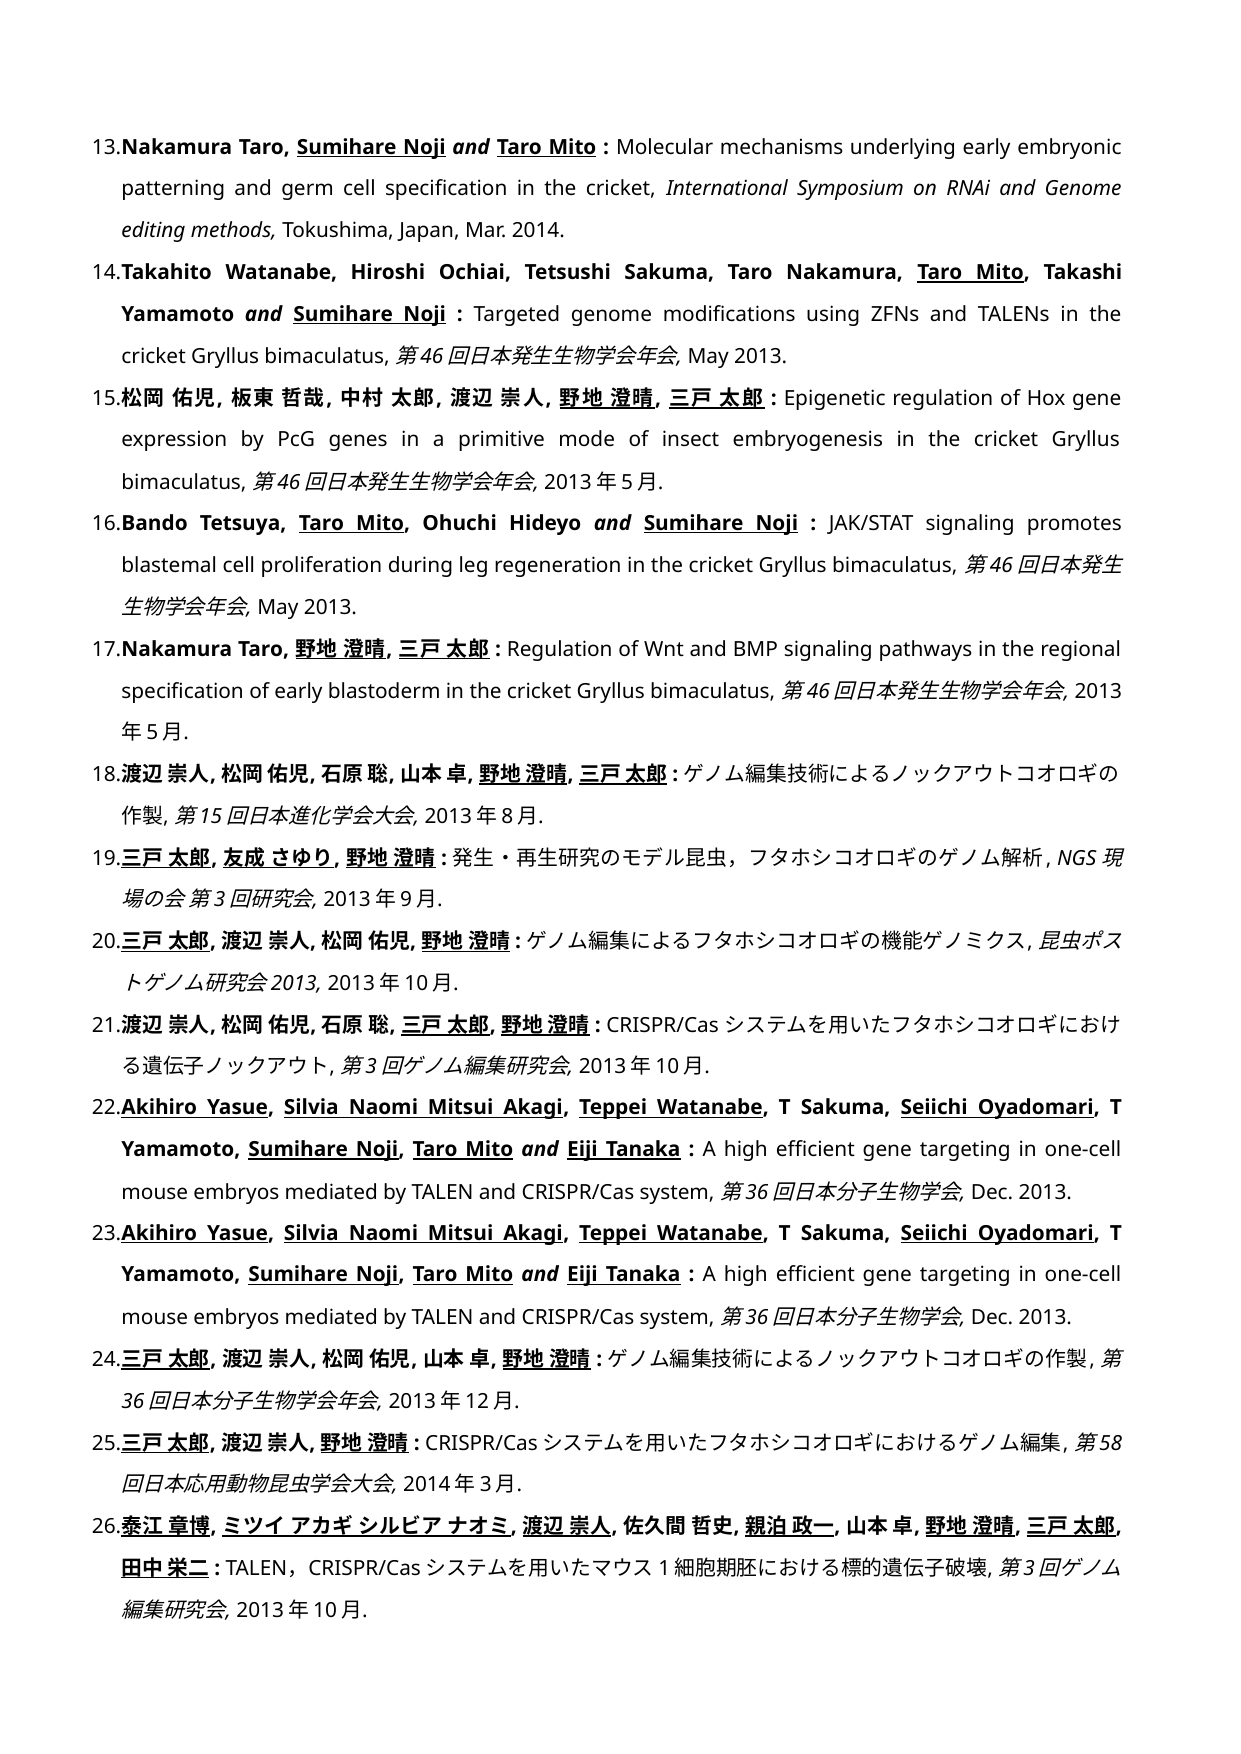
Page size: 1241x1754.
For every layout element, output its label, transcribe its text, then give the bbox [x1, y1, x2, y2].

list Akihiro Yasue, Silvia Naomi Mitsui Akagi, Teppei Watanabe, T Sakuma, Seiichi Oyadomari, T Yamamoto, Sumihare Noji, Taro Mito and Eiji Tanaka : A high efficient gene targeting in one-cell mouse embryos mediated by TALEN and CRISPR/Cas system, 第36回日本分子生物学会, Dec. 2013. [92, 1211, 1122, 1336]
list 三戸 太郎, 友成 さゆり, 野地 澄晴 : 発生・再生研究のモデル昆虫，フタホシコオロギのゲノム解析, NGS現場の会 第3回研究会, 2013年9月. [92, 835, 1122, 919]
list 泰江 章博, ミツイ アカギ シルビア ナオミ, 渡辺 崇人, 佐久間 哲史, 親泊 政一, 山本 卓, 野地 澄晴, 三戸 太郎, 田中 栄二 : TALEN，CRISPR/Casシステムを用いたマウス1細胞期胚における標的遺伝子破壊, 第3回ゲノム編集研究会, 2013年10月. [92, 1503, 1122, 1629]
list Nakamura Taro, Sumihare Noji and Taro Mito : Molecular mechanisms underlying early embryonic patterning and germ cell specification in the cricket, International Symposium on RNAi and Genome editing methods, Tokushima, Japan, Mar. 2014. [92, 125, 1122, 250]
list 松岡 佑児, 板東 哲哉, 中村 太郎, 渡辺 崇人, 野地 澄晴, 三戸 太郎 : Epigenetic regulation of Hox gene expression by PcG genes in a primitive mode of insect embryogenesis in the cricket Gryllus bimaculatus, 第46回日本発生生物学会年会, 2013年5月. [92, 376, 1122, 501]
list 三戸 太郎, 渡辺 崇人, 松岡 佑児, 野地 澄晴 : ゲノム編集によるフタホシコオロギの機能ゲノミクス, 昆虫ポストゲノム研究会2013, 2013年10月. [92, 919, 1122, 1002]
list 渡辺 崇人, 松岡 佑児, 石原 聡, 山本 卓, 野地 澄晴, 三戸 太郎 : ゲノム編集技術によるノックアウトコオロギの作製, 第15回日本進化学会大会, 2013年8月. [92, 752, 1122, 835]
list Nakamura Taro, 野地 澄晴, 三戸 太郎 : Regulation of Wnt and BMP signaling pathways in the regional specification of early blastoderm in the cricket Gryllus bimaculatus, 第46回日本発生生物学会年会, 2013年5月. [92, 626, 1122, 752]
list Akihiro Yasue, Silvia Naomi Mitsui Akagi, Teppei Watanabe, T Sakuma, Seiichi Oyadomari, T Yamamoto, Sumihare Noji, Taro Mito and Eiji Tanaka : A high efficient gene targeting in one-cell mouse embryos mediated by TALEN and CRISPR/Cas system, 第36回日本分子生物学会, Dec. 2013. [92, 1086, 1122, 1211]
list Bando Tetsuya, Taro Mito, Ohuchi Hideyo and Sumihare Noji : JAK/STAT signaling promotes blastemal cell proliferation during leg regeneration in the cricket Gryllus bimaculatus, 第46回日本発生生物学会年会, May 2013. [92, 501, 1122, 626]
list 渡辺 崇人, 松岡 佑児, 石原 聡, 三戸 太郎, 野地 澄晴 : CRISPR/Cas システムを用いたフタホシコオロギにおける遺伝子ノックアウト, 第3回ゲノム編集研究会, 2013年10月. [92, 1002, 1122, 1086]
list 三戸 太郎, 渡辺 崇人, 松岡 佑児, 山本 卓, 野地 澄晴 : ゲノム編集技術によるノックアウトコオロギの作製, 第36回日本分子生物学会年会, 2013年12月. [92, 1336, 1122, 1420]
list Takahito Watanabe, Hiroshi Ochiai, Tetsushi Sakuma, Taro Nakamura, Taro Mito, Takashi Yamamoto and Sumihare Noji : Targeted genome modifications using ZFNs and TALENs in the cricket Gryllus bimaculatus, 第46回日本発生生物学会年会, May 2013. [92, 250, 1122, 376]
list 三戸 太郎, 渡辺 崇人, 野地 澄晴 : CRISPR/Casシステムを用いたフタホシコオロギにおけるゲノム編集, 第58回日本応用動物昆虫学会大会, 2014年3月. [92, 1420, 1122, 1503]
